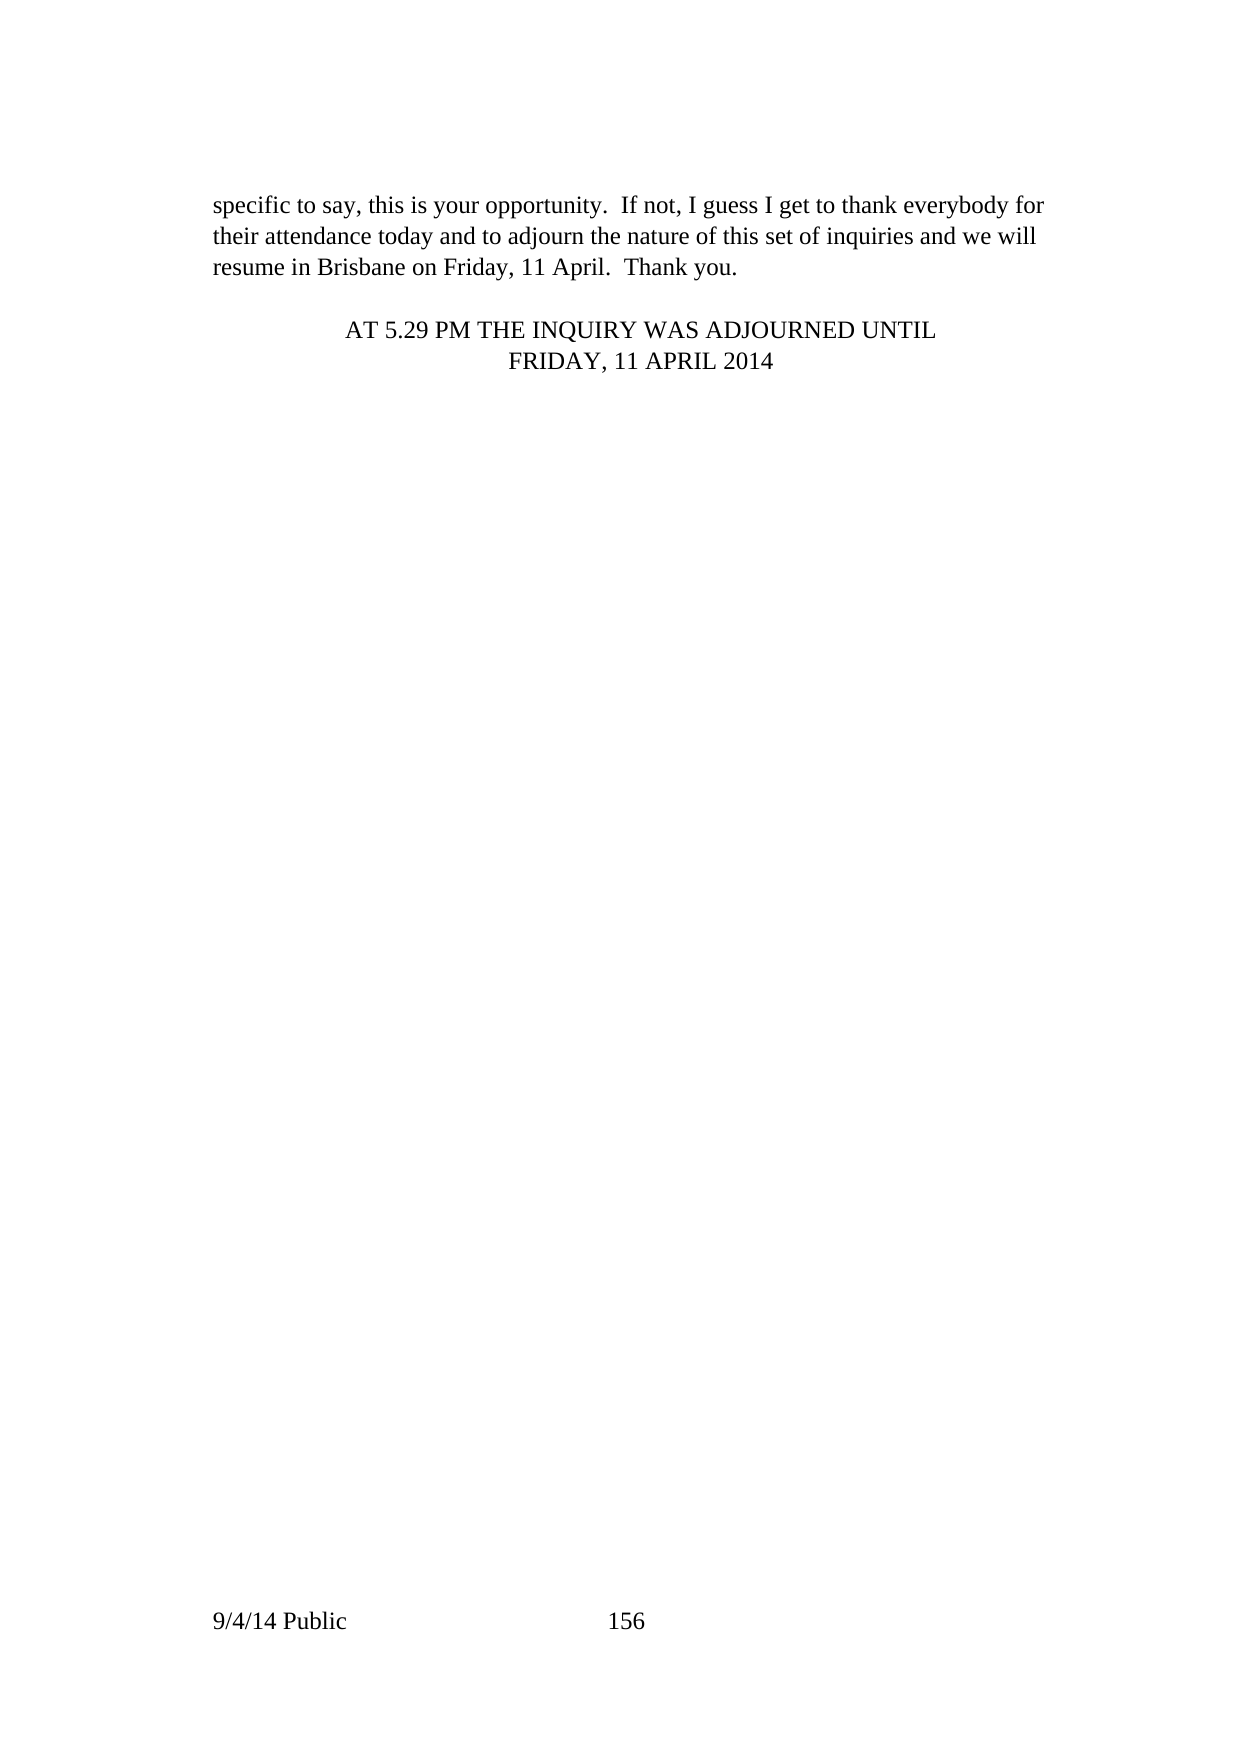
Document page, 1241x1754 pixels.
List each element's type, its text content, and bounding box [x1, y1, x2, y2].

text AT 5.29 PM THE INQUIRY WAS ADJOURNED UNTIL [213, 313, 1069, 344]
text specific to say, this is your opportunity. If not, I guess I get to thank everybody for their attendance today and to adjourn the nature of this set of inquiries and we will resume in Brisbane on Friday, 11 April. Thank you. [213, 188, 1069, 282]
text FRIDAY, 11 APRIL 2014 [213, 344, 1069, 376]
